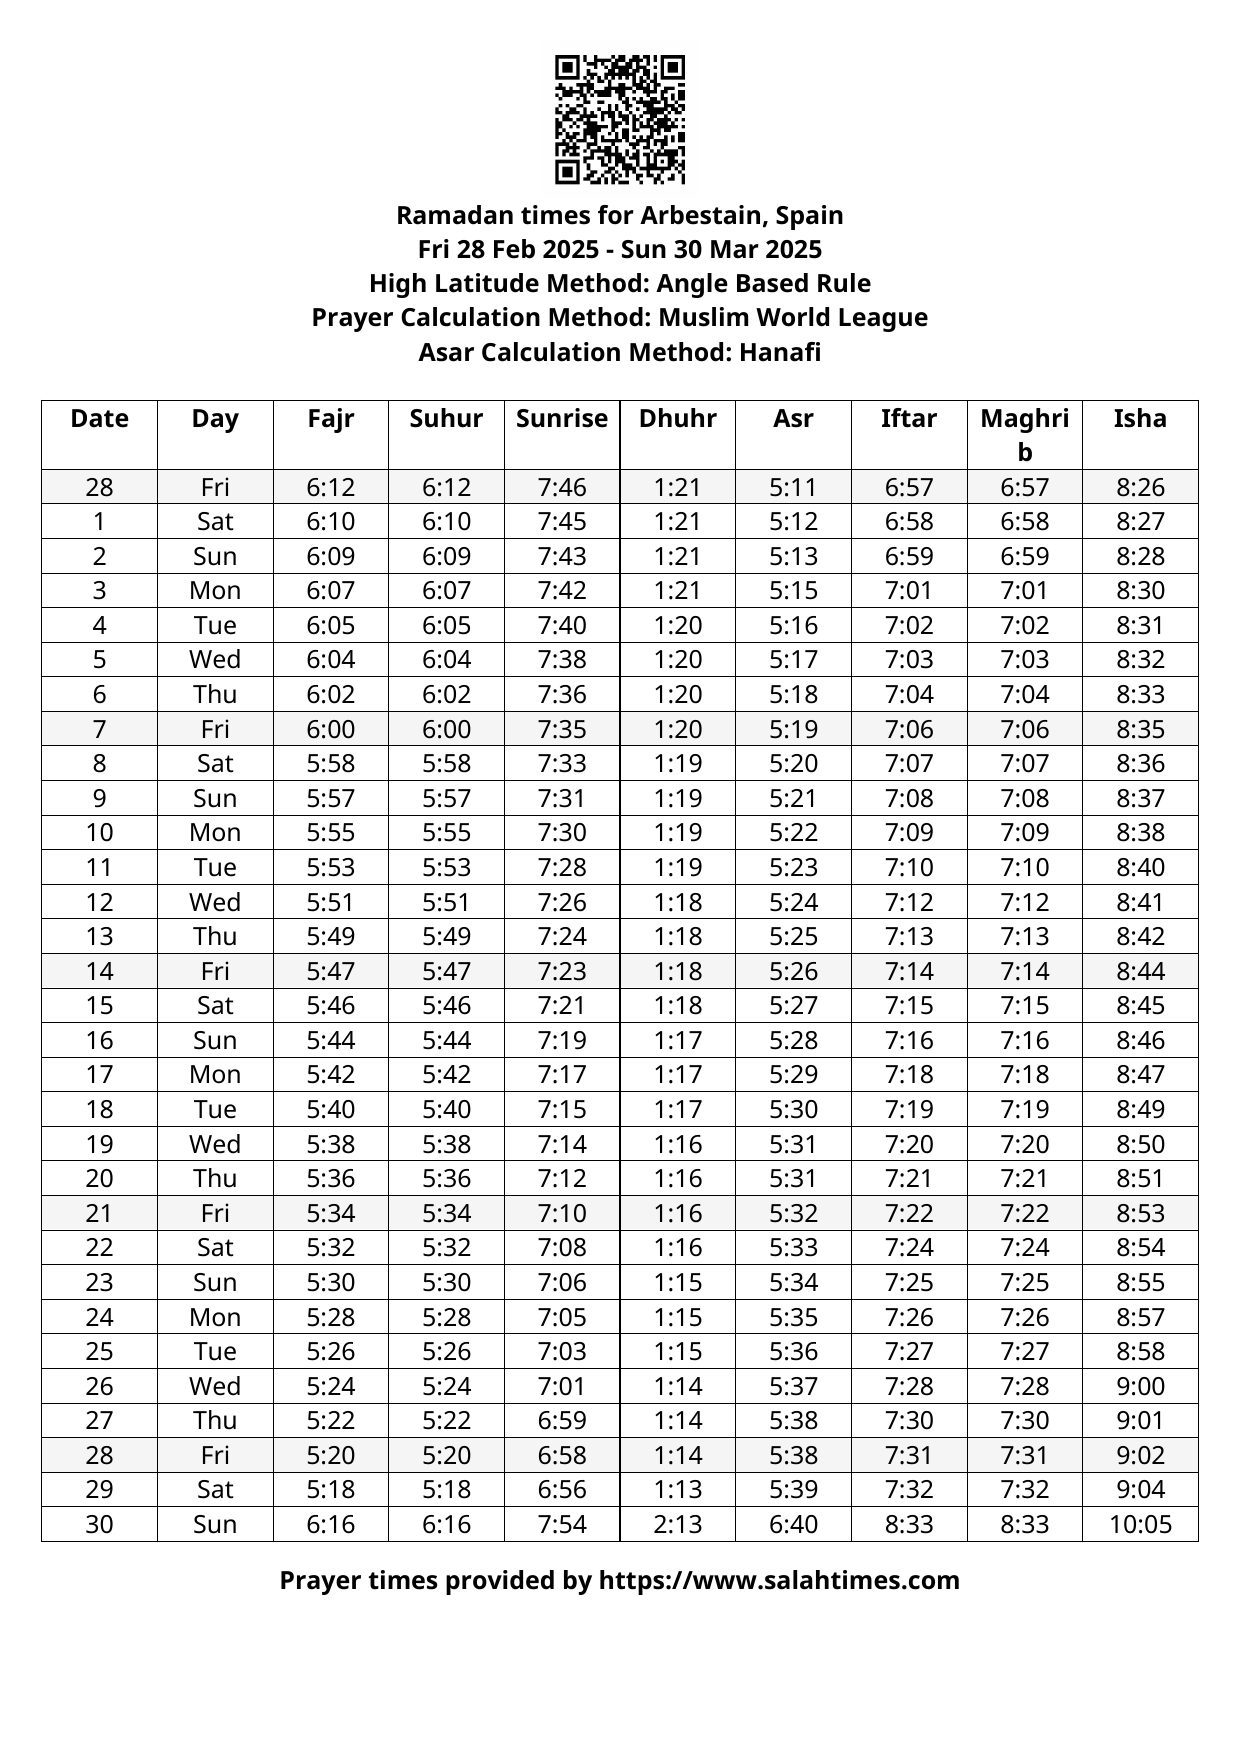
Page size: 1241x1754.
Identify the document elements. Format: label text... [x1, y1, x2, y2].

table_cell 7:21 [852, 1161, 967, 1195]
table_cell Sat [158, 989, 273, 1022]
table_cell 1:16 [621, 1196, 735, 1229]
table_cell 7:46 [505, 470, 619, 503]
text Fri 28 Feb 2025 - Sun 30 Mar 2025 [42, 232, 1198, 266]
table_cell 8:36 [1083, 746, 1198, 780]
table_cell 6:02 [274, 677, 388, 711]
table_cell Wed [158, 1369, 273, 1402]
table_header Maghrib [968, 401, 1082, 469]
table_cell 5:31 [736, 1127, 851, 1160]
table_cell 19 [42, 1127, 157, 1160]
table_cell 7:28 [505, 850, 619, 884]
table_cell 23 [42, 1265, 157, 1299]
table_cell 2 [42, 539, 157, 572]
table_cell Mon [158, 816, 273, 849]
table_header Asr [736, 401, 851, 469]
table_cell 1:21 [621, 539, 735, 572]
table_cell 5:28 [389, 1300, 504, 1333]
table_cell 7:30 [968, 1404, 1082, 1437]
table_cell 8:38 [1083, 816, 1198, 849]
table_cell 13 [42, 919, 157, 953]
table_cell Wed [158, 643, 273, 676]
table_cell 5:23 [736, 850, 851, 884]
table_cell 5:18 [389, 1473, 504, 1506]
table_cell 12 [42, 885, 157, 918]
table_cell 5:39 [736, 1473, 851, 1506]
table_cell 7:25 [968, 1265, 1082, 1299]
table_cell 7:09 [852, 816, 967, 849]
table_cell 14 [42, 954, 157, 987]
table_cell 5:24 [736, 885, 851, 918]
table_cell 28 [42, 1438, 157, 1472]
table_cell 15 [42, 989, 157, 1022]
table_cell 5:58 [389, 746, 504, 780]
table_cell Sat [158, 1473, 273, 1506]
table_cell 5:30 [274, 1265, 388, 1299]
table_cell 7:08 [505, 1231, 619, 1264]
table_cell 7:15 [852, 989, 967, 1022]
table_cell 7:03 [852, 643, 967, 676]
table_cell 5:26 [274, 1334, 388, 1368]
table_cell 8:33 [1083, 677, 1198, 711]
table_header Isha [1083, 401, 1198, 469]
table_cell 6:05 [389, 608, 504, 642]
table_cell 7:38 [505, 643, 619, 676]
table_cell 1:15 [621, 1334, 735, 1368]
table_cell 11 [42, 850, 157, 884]
table_cell 5:24 [274, 1369, 388, 1402]
table_cell 5:34 [736, 1265, 851, 1299]
table_header Dhuhr [621, 401, 735, 469]
table_cell 8:27 [1083, 504, 1198, 538]
table_cell 7:54 [505, 1507, 619, 1541]
table_cell 6:10 [274, 504, 388, 538]
table_cell 7:19 [852, 1092, 967, 1126]
table_cell 10:05 [1083, 1507, 1198, 1541]
table_cell 5:12 [736, 504, 851, 538]
table_cell 7:27 [852, 1334, 967, 1368]
table_cell 7:28 [852, 1369, 967, 1402]
table_cell 7:26 [505, 885, 619, 918]
table_cell 1:13 [621, 1473, 735, 1506]
table_cell 5:34 [274, 1196, 388, 1229]
table_cell 7:09 [968, 816, 1082, 849]
table_cell 1:14 [621, 1369, 735, 1402]
table_cell Fri [158, 1438, 273, 1472]
table_cell 5:36 [389, 1161, 504, 1195]
table_cell 7:03 [505, 1334, 619, 1368]
table_cell 7:01 [505, 1369, 619, 1402]
table_cell 6:59 [505, 1404, 619, 1437]
table_cell 7:13 [968, 919, 1082, 953]
table_cell Sun [158, 1507, 273, 1541]
table_cell Fri [158, 954, 273, 987]
table_cell 7:02 [968, 608, 1082, 642]
table_cell 5:51 [274, 885, 388, 918]
table_header Suhur [389, 401, 504, 469]
table_cell Wed [158, 1127, 273, 1160]
table_cell 5:44 [389, 1023, 504, 1057]
table_cell 5:31 [736, 1161, 851, 1195]
table_cell 7:06 [852, 712, 967, 745]
table_cell 26 [42, 1369, 157, 1402]
table_cell 8:42 [1083, 919, 1198, 953]
table_cell 7:04 [968, 677, 1082, 711]
table_cell 9 [42, 781, 157, 814]
table_header Day [158, 401, 273, 469]
table_cell 5:40 [389, 1092, 504, 1126]
table_cell 7:33 [505, 746, 619, 780]
table_cell 5:24 [389, 1369, 504, 1402]
table_cell 28 [42, 470, 157, 503]
table_cell 7:27 [968, 1334, 1082, 1368]
table_cell 7:14 [505, 1127, 619, 1160]
table_cell 8:53 [1083, 1196, 1198, 1229]
table_cell 7:18 [968, 1058, 1082, 1091]
table_cell 7:31 [852, 1438, 967, 1472]
table_cell 5:47 [389, 954, 504, 987]
table_cell 7:14 [852, 954, 967, 987]
table_cell 1:20 [621, 712, 735, 745]
table_cell 1:15 [621, 1265, 735, 1299]
table_cell 1:17 [621, 1092, 735, 1126]
table_cell 10 [42, 816, 157, 849]
table_cell 9:02 [1083, 1438, 1198, 1472]
table_cell 6:07 [389, 574, 504, 607]
table_cell 7:08 [968, 781, 1082, 814]
table_cell 1:19 [621, 850, 735, 884]
picture [542, 41, 699, 198]
table_cell 5:32 [736, 1196, 851, 1229]
table_cell Tue [158, 850, 273, 884]
table_cell 5:27 [736, 989, 851, 1022]
table_cell 7:10 [505, 1196, 619, 1229]
table_cell 1:16 [621, 1231, 735, 1264]
table_cell 7:17 [505, 1058, 619, 1091]
table_cell 8:54 [1083, 1231, 1198, 1264]
table_cell 16 [42, 1023, 157, 1057]
table_cell 8:44 [1083, 954, 1198, 987]
table_cell 7:42 [505, 574, 619, 607]
table_cell 5:36 [274, 1161, 388, 1195]
table_cell 5:38 [389, 1127, 504, 1160]
table_cell 7:20 [852, 1127, 967, 1160]
table_cell Mon [158, 574, 273, 607]
table_cell 8:50 [1083, 1127, 1198, 1160]
table_cell 5:53 [274, 850, 388, 884]
table_cell 8:33 [968, 1507, 1082, 1541]
table_cell 8:31 [1083, 608, 1198, 642]
table_cell Mon [158, 1058, 273, 1091]
table_cell 6:58 [968, 504, 1082, 538]
table_cell 5:36 [736, 1334, 851, 1368]
table_cell 6:16 [389, 1507, 504, 1541]
table_cell 8:37 [1083, 781, 1198, 814]
table_cell 1:21 [621, 574, 735, 607]
table_cell 6:05 [274, 608, 388, 642]
table_cell 8:32 [1083, 643, 1198, 676]
table_cell 1:15 [621, 1300, 735, 1333]
table_cell 5:32 [274, 1231, 388, 1264]
table_cell 5:55 [274, 816, 388, 849]
table_cell Fri [158, 712, 273, 745]
table_cell 8:28 [1083, 539, 1198, 572]
table_cell 6:59 [852, 539, 967, 572]
table_header Date [42, 401, 157, 469]
table_cell 5:26 [389, 1334, 504, 1368]
table_header Sunrise [505, 401, 619, 469]
table_cell 7:05 [505, 1300, 619, 1333]
table_cell Sat [158, 746, 273, 780]
table_cell 8:55 [1083, 1265, 1198, 1299]
table_cell 8:57 [1083, 1300, 1198, 1333]
table_cell 5:57 [274, 781, 388, 814]
table_cell 1:17 [621, 1058, 735, 1091]
table_cell 8:58 [1083, 1334, 1198, 1368]
table_cell 7:20 [968, 1127, 1082, 1160]
table_cell 5:35 [736, 1300, 851, 1333]
table_cell 7:10 [852, 850, 967, 884]
table_cell 7:43 [505, 539, 619, 572]
table_cell 5:30 [389, 1265, 504, 1299]
table_cell 7:07 [968, 746, 1082, 780]
table_cell 5:49 [389, 919, 504, 953]
table_cell 5:25 [736, 919, 851, 953]
table_cell 5:42 [274, 1058, 388, 1091]
table_cell 5:22 [736, 816, 851, 849]
table_cell 7:16 [968, 1023, 1082, 1057]
table_cell 6:57 [852, 470, 967, 503]
table_cell 5:34 [389, 1196, 504, 1229]
table_cell 5:37 [736, 1369, 851, 1402]
table_cell 1:20 [621, 677, 735, 711]
table_cell 5:18 [736, 677, 851, 711]
text Asar Calculation Method: Hanafi [42, 334, 1198, 368]
table_cell 5:29 [736, 1058, 851, 1091]
table_cell 7:14 [968, 954, 1082, 987]
table_cell 1:19 [621, 746, 735, 780]
table_cell 5:28 [274, 1300, 388, 1333]
table_cell 8:26 [1083, 470, 1198, 503]
table_cell 1:16 [621, 1161, 735, 1195]
table_cell 7:22 [968, 1196, 1082, 1229]
table_cell 5:49 [274, 919, 388, 953]
table_cell 1:17 [621, 1023, 735, 1057]
table_cell Sun [158, 1265, 273, 1299]
table_cell 6:10 [389, 504, 504, 538]
table_cell 6:07 [274, 574, 388, 607]
table_cell 1 [42, 504, 157, 538]
table_cell 7:36 [505, 677, 619, 711]
table_cell 6:12 [274, 470, 388, 503]
table_cell Sun [158, 1023, 273, 1057]
table_cell 1:14 [621, 1438, 735, 1472]
table_header Iftar [852, 401, 967, 469]
table_cell Wed [158, 885, 273, 918]
table_cell 7:24 [968, 1231, 1082, 1264]
table_cell 7:32 [968, 1473, 1082, 1506]
table_cell 8:51 [1083, 1161, 1198, 1195]
table_cell 7:15 [505, 1092, 619, 1126]
table_cell 5:13 [736, 539, 851, 572]
table_cell 7:24 [505, 919, 619, 953]
table_cell 5:33 [736, 1231, 851, 1264]
table_cell 6:09 [389, 539, 504, 572]
table_cell 1:19 [621, 781, 735, 814]
table_cell 7:06 [968, 712, 1082, 745]
table_cell 7:26 [852, 1300, 967, 1333]
table_cell 9:04 [1083, 1473, 1198, 1506]
table_cell 5:26 [736, 954, 851, 987]
table_cell Sun [158, 539, 273, 572]
table_cell 5:22 [389, 1404, 504, 1437]
table_cell Fri [158, 470, 273, 503]
table_cell 5:16 [736, 608, 851, 642]
table_cell 7:19 [968, 1092, 1082, 1126]
table_cell 7:32 [852, 1473, 967, 1506]
table_cell 1:19 [621, 816, 735, 849]
table_cell 1:21 [621, 470, 735, 503]
table_cell 6:02 [389, 677, 504, 711]
table_cell 6:56 [505, 1473, 619, 1506]
table_cell 5:15 [736, 574, 851, 607]
table_cell 8:46 [1083, 1023, 1198, 1057]
table_cell 5:18 [274, 1473, 388, 1506]
table_cell 6:00 [274, 712, 388, 745]
table_cell 5:20 [274, 1438, 388, 1472]
table_cell 5:42 [389, 1058, 504, 1091]
table_cell 6:16 [274, 1507, 388, 1541]
table_cell 27 [42, 1404, 157, 1437]
table_cell Fri [158, 1196, 273, 1229]
table_cell 7:12 [852, 885, 967, 918]
table_cell 22 [42, 1231, 157, 1264]
table_cell 8:30 [1083, 574, 1198, 607]
table_cell 7:19 [505, 1023, 619, 1057]
table_cell 7:21 [505, 989, 619, 1022]
table_cell 6:09 [274, 539, 388, 572]
table_cell 7:24 [852, 1231, 967, 1264]
table_cell 7:30 [505, 816, 619, 849]
table_cell 7:04 [852, 677, 967, 711]
table_cell 6:04 [274, 643, 388, 676]
table_cell Tue [158, 1092, 273, 1126]
table_cell 5:44 [274, 1023, 388, 1057]
table_cell 7:07 [852, 746, 967, 780]
table_cell 7:35 [505, 712, 619, 745]
table_cell 7:16 [852, 1023, 967, 1057]
table_cell 8:41 [1083, 885, 1198, 918]
text Prayer times provided by https://www.salahtimes.com [42, 1563, 1198, 1597]
table_cell 7:10 [968, 850, 1082, 884]
table_cell 7:12 [505, 1161, 619, 1195]
table_cell 5:55 [389, 816, 504, 849]
table_cell 3 [42, 574, 157, 607]
table_cell 7 [42, 712, 157, 745]
table_cell 5:46 [274, 989, 388, 1022]
table_cell 5:22 [274, 1404, 388, 1437]
table_cell 17 [42, 1058, 157, 1091]
table_cell 5 [42, 643, 157, 676]
table_cell 7:30 [852, 1404, 967, 1437]
table_cell 7:08 [852, 781, 967, 814]
table_cell 8:35 [1083, 712, 1198, 745]
table_cell 6:00 [389, 712, 504, 745]
table_cell 7:15 [968, 989, 1082, 1022]
table_cell 7:26 [968, 1300, 1082, 1333]
table_cell 8:45 [1083, 989, 1198, 1022]
table_cell 24 [42, 1300, 157, 1333]
table_cell 7:13 [852, 919, 967, 953]
table_cell 5:38 [736, 1404, 851, 1437]
table_cell 1:20 [621, 643, 735, 676]
table_cell 5:11 [736, 470, 851, 503]
table_cell 5:20 [389, 1438, 504, 1472]
table_cell 6:58 [505, 1438, 619, 1472]
text Prayer Calculation Method: Muslim World League [42, 300, 1198, 334]
table_cell 9:00 [1083, 1369, 1198, 1402]
table_cell Tue [158, 608, 273, 642]
table_cell Mon [158, 1300, 273, 1333]
table_cell 7:28 [968, 1369, 1082, 1402]
table_cell 8:33 [852, 1507, 967, 1541]
table_cell 5:53 [389, 850, 504, 884]
table_cell 1:16 [621, 1127, 735, 1160]
table_cell 1:18 [621, 885, 735, 918]
table_cell 8:49 [1083, 1092, 1198, 1126]
text Ramadan times for Arbestain, Spain [42, 198, 1198, 232]
table_cell 1:21 [621, 504, 735, 538]
table_cell 5:17 [736, 643, 851, 676]
table_cell 6:58 [852, 504, 967, 538]
table_cell 1:18 [621, 954, 735, 987]
table_cell Sun [158, 781, 273, 814]
table_cell 7:21 [968, 1161, 1082, 1195]
table_cell 5:57 [389, 781, 504, 814]
table_cell 7:40 [505, 608, 619, 642]
table_cell 1:20 [621, 608, 735, 642]
table_cell 6 [42, 677, 157, 711]
table_cell 5:21 [736, 781, 851, 814]
table_cell Sat [158, 1231, 273, 1264]
table_cell Thu [158, 919, 273, 953]
table_cell Tue [158, 1334, 273, 1368]
table_cell Thu [158, 1161, 273, 1195]
table_cell 5:32 [389, 1231, 504, 1264]
table_cell 7:25 [852, 1265, 967, 1299]
table_cell 5:51 [389, 885, 504, 918]
table_cell 7:31 [505, 781, 619, 814]
table_cell 7:22 [852, 1196, 967, 1229]
table_cell 6:59 [968, 539, 1082, 572]
table_cell 9:01 [1083, 1404, 1198, 1437]
table_cell 5:28 [736, 1023, 851, 1057]
table_cell 7:45 [505, 504, 619, 538]
table_cell 5:58 [274, 746, 388, 780]
table_cell 1:18 [621, 989, 735, 1022]
table_cell 4 [42, 608, 157, 642]
table_cell 6:57 [968, 470, 1082, 503]
table_cell 20 [42, 1161, 157, 1195]
table_cell 7:01 [852, 574, 967, 607]
table_cell 30 [42, 1507, 157, 1541]
table_cell 18 [42, 1092, 157, 1126]
table_cell 7:06 [505, 1265, 619, 1299]
table_cell 5:47 [274, 954, 388, 987]
table_cell 8:47 [1083, 1058, 1198, 1091]
text High Latitude Method: Angle Based Rule [42, 266, 1198, 300]
table_cell 5:19 [736, 712, 851, 745]
table_cell 6:04 [389, 643, 504, 676]
table_cell 8 [42, 746, 157, 780]
table_cell Thu [158, 1404, 273, 1437]
table_cell 25 [42, 1334, 157, 1368]
table_cell 2:13 [621, 1507, 735, 1541]
table_cell 1:18 [621, 919, 735, 953]
table_cell 5:40 [274, 1092, 388, 1126]
table_cell 7:31 [968, 1438, 1082, 1472]
table_cell 5:20 [736, 746, 851, 780]
table_cell 7:03 [968, 643, 1082, 676]
table_cell 5:38 [736, 1438, 851, 1472]
table_cell 7:02 [852, 608, 967, 642]
table_cell 21 [42, 1196, 157, 1229]
table_cell 7:01 [968, 574, 1082, 607]
table_cell 6:12 [389, 470, 504, 503]
table_cell Sat [158, 504, 273, 538]
table_cell Thu [158, 677, 273, 711]
table_cell 5:46 [389, 989, 504, 1022]
table_header Fajr [274, 401, 388, 469]
table_cell 7:23 [505, 954, 619, 987]
table_cell 5:38 [274, 1127, 388, 1160]
table_cell 6:40 [736, 1507, 851, 1541]
table_cell 5:30 [736, 1092, 851, 1126]
table_cell 1:14 [621, 1404, 735, 1437]
table_cell 8:40 [1083, 850, 1198, 884]
table_cell 7:12 [968, 885, 1082, 918]
table_cell 29 [42, 1473, 157, 1506]
table_cell 7:18 [852, 1058, 967, 1091]
